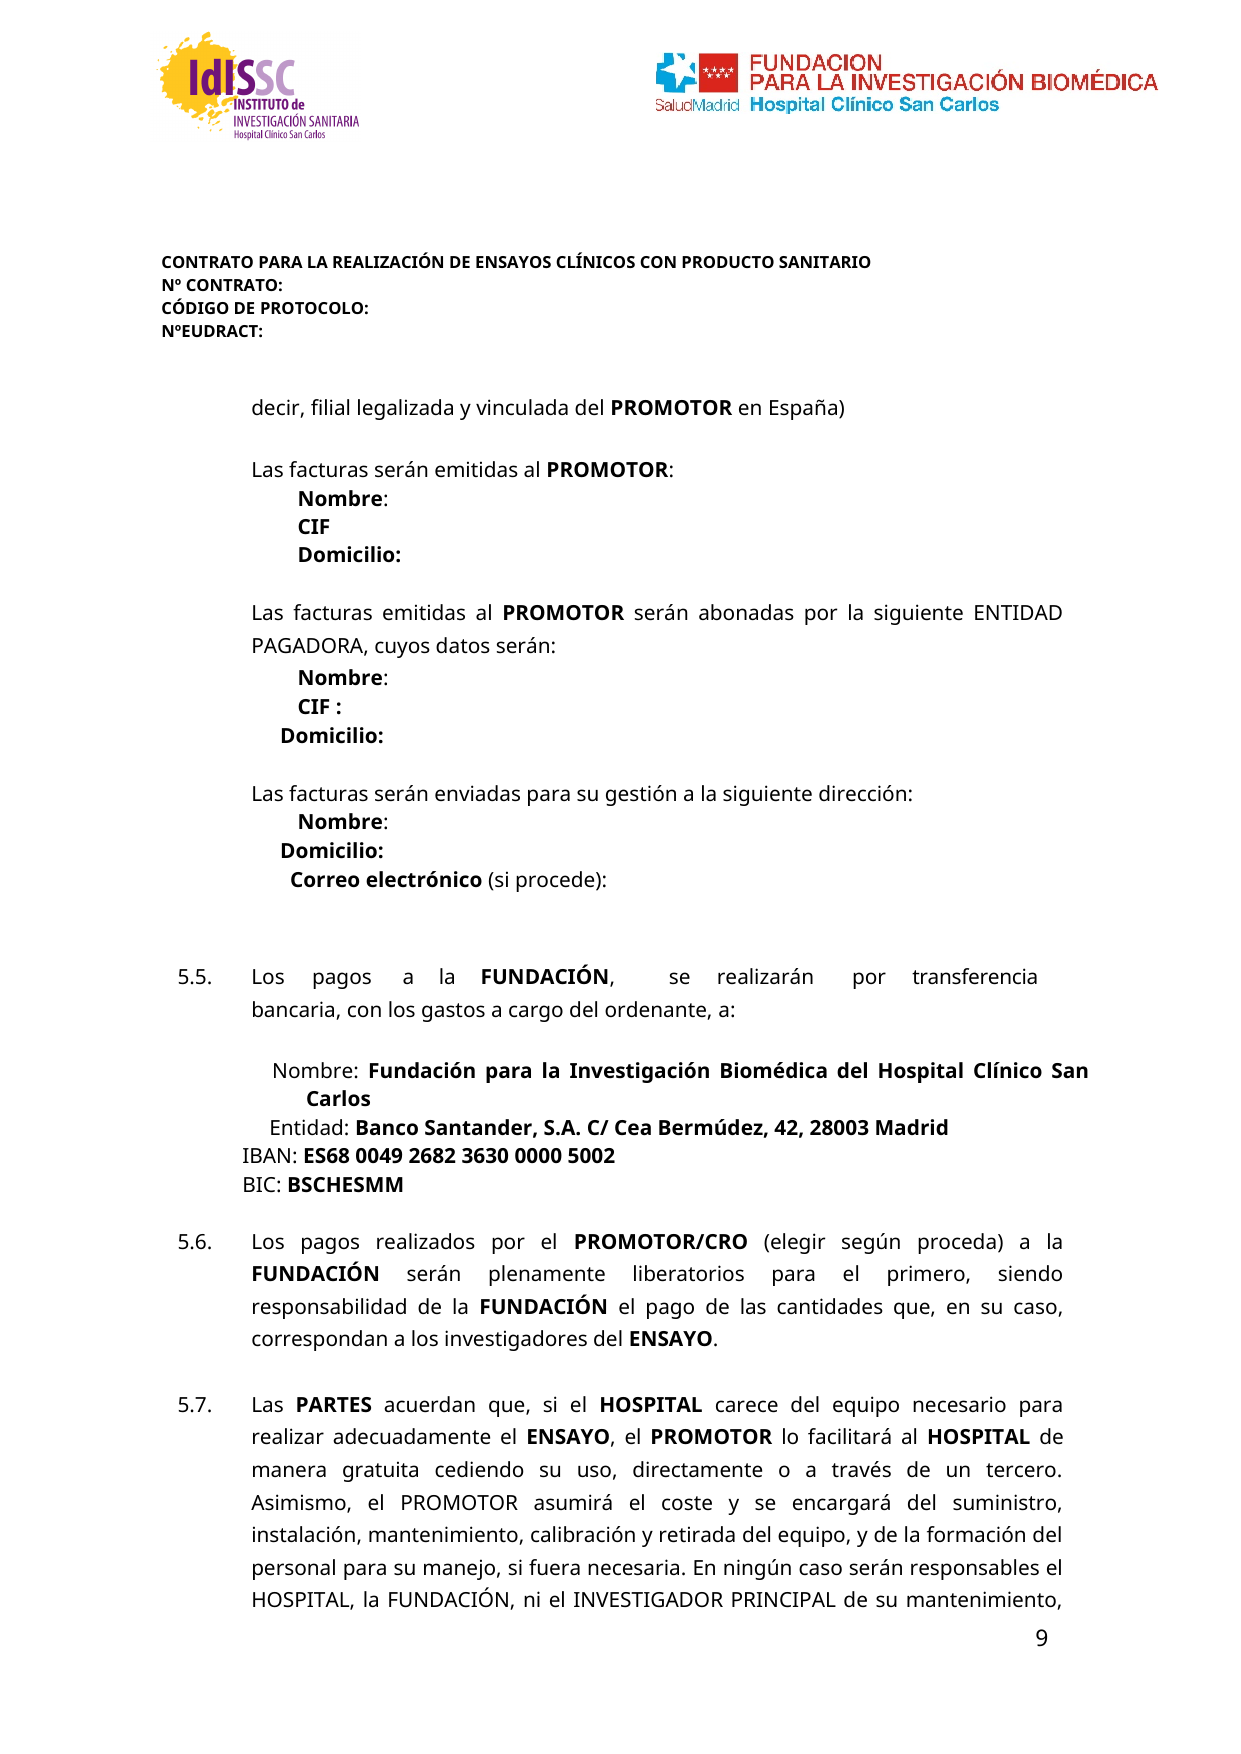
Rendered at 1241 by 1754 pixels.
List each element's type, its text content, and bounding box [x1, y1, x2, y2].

text Las facturas serán enviadas para su gestión a la siguiente dirección: [251, 779, 1090, 807]
text Correo electrónico (si procede): [150, 866, 1090, 894]
text Las facturas serán emitidas al PROMOTOR: [251, 455, 1090, 484]
text Domicilio: [297, 541, 1090, 569]
text Domicilio: [150, 721, 1090, 749]
picture [150, 31, 362, 142]
text Domicilio: [150, 836, 1090, 865]
text IBAN: ES68 0049 2682 3630 0000 5002 [150, 1141, 1090, 1170]
text Nombre: [297, 484, 1090, 512]
text Nombre: [297, 807, 1090, 836]
list Los pagos realizados por el PROMOTOR/CRO (elegir según proceda) a la FUNDACIÓN serán plenamente liberatorios para el primero, siendo responsabilidad de la FUNDACIÓN el pago de las cantidades que, en su caso, correspondan a los investigadores del ENSAYO. [177, 1227, 1064, 1353]
text Las facturas emitidas al PROMOTOR serán abonadas por la siguiente ENTIDAD PAGADORA, cuyos datos serán: [251, 598, 1063, 659]
text Nombre: [297, 663, 1090, 692]
text CIF [297, 512, 1090, 541]
text BIC: BSCHESMM [150, 1170, 1090, 1198]
text Nombre: Fundación para la Investigación Biomédica del Hospital Clínico San Carlos [228, 1056, 1090, 1113]
text CIF : [297, 692, 1090, 720]
picture [656, 52, 1159, 114]
text Entidad: Banco Santander, S.A. C/ Cea Bermúdez, 42, 28003 Madrid [150, 1113, 1090, 1141]
list Los pagos a la FUNDACIÓN, se realizarán por transferencia bancaria, con los gastos a cargo del ordenante, a: [177, 962, 1063, 1023]
